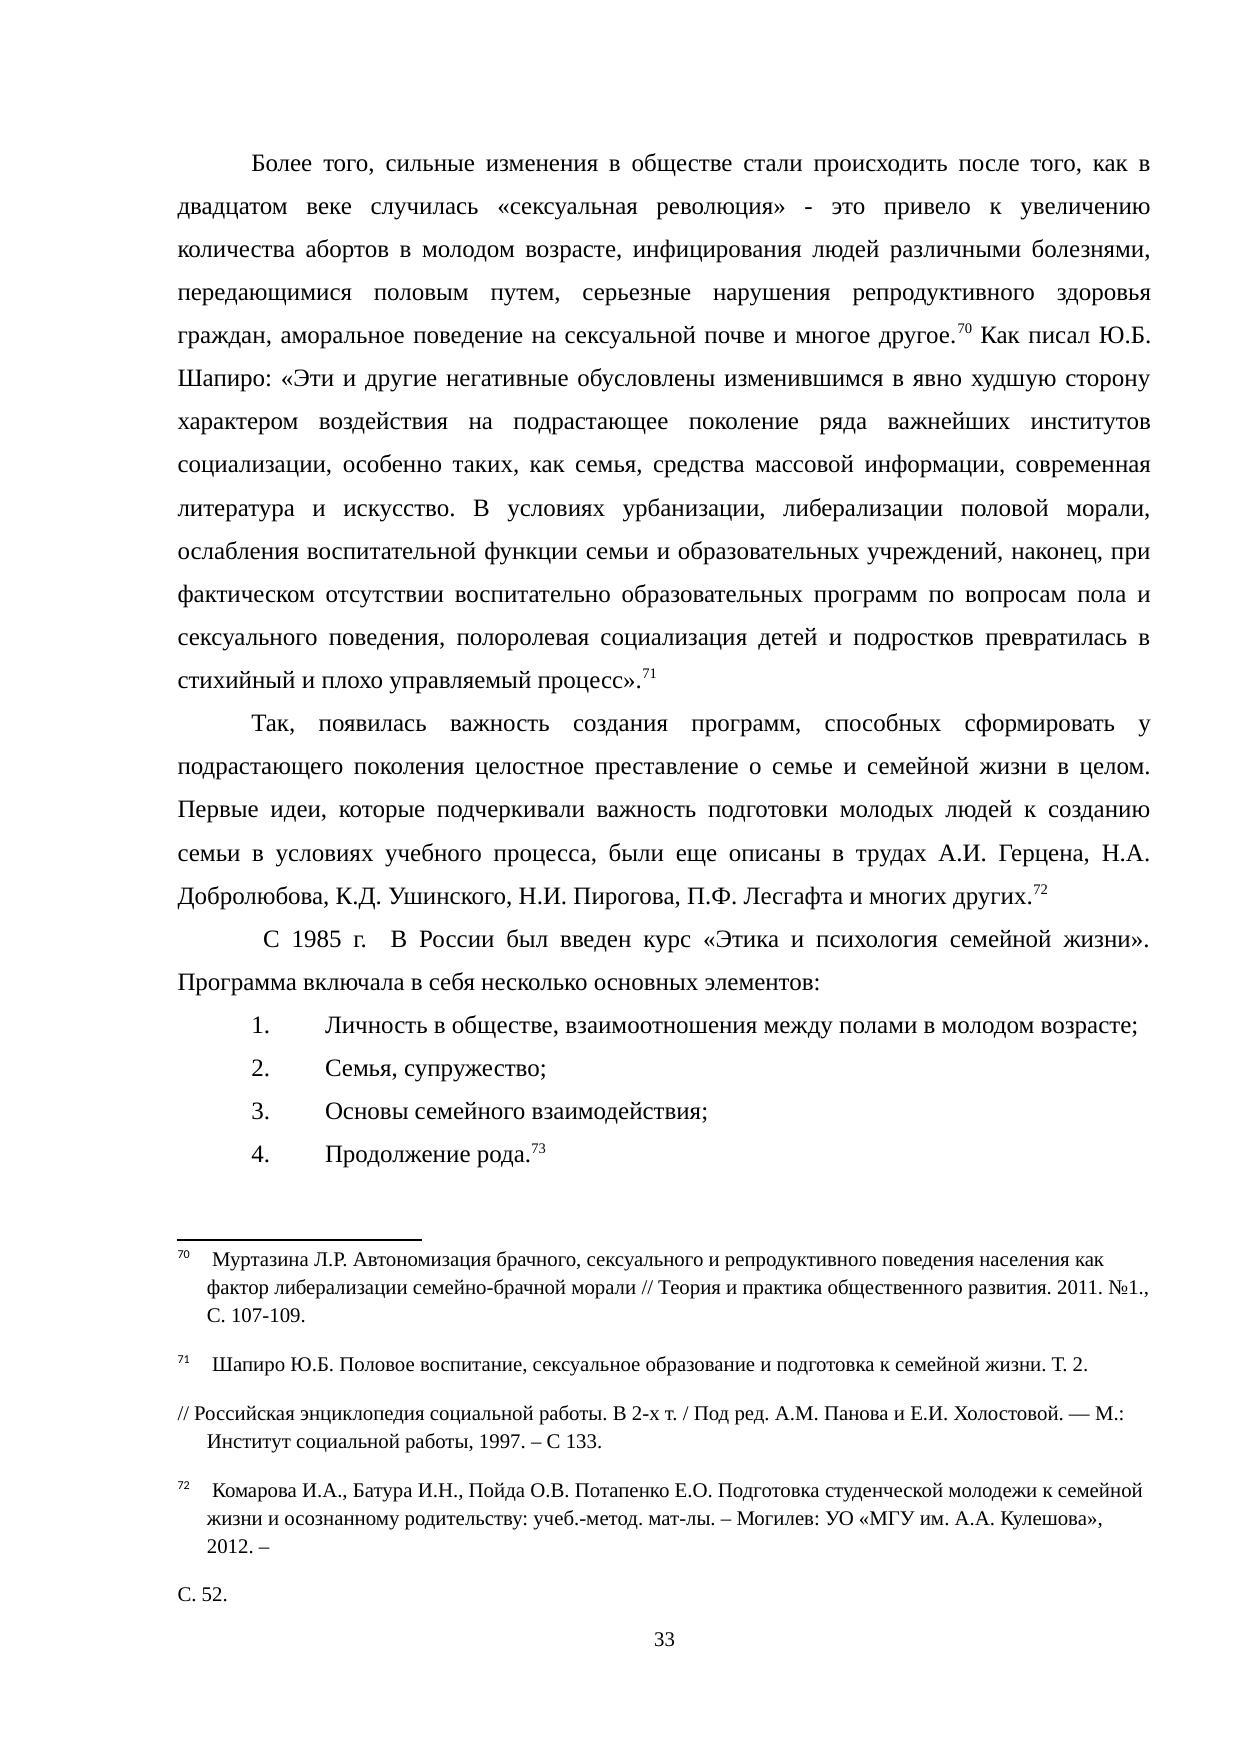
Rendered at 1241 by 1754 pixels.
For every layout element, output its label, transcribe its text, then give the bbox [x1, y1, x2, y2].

text Так, появилась важность создания программ, способных сформировать у подрастающего поколения целостное преставление о семье и семейной жизни в целом. Первые идеи, которые подчеркивали важность подготовки молодых людей к созданию семьи в условиях учебного процесса, были еще описаны в трудах А.И. Герцена, Н.А. Добролюбова, К.Д. Ушинского, Н.И. Пирогова, П.Ф. Лесгафта и многих других. [177, 708, 1152, 909]
list Продолжение рода. [177, 1139, 1152, 1168]
list Основы семейного взаимодействия; [177, 1096, 1152, 1125]
list Семья, супружество; [177, 1053, 1152, 1082]
text Более того, сильные изменения в обществе стали происходить после того, как в двадцатом веке случилась «сексуальная революция» - это привело к увеличению количества абортов в молодом возрасте, инфицирования людей различными болезнями, передающимися половым путем, серьезные нарушения репродуктивного здоровья граждан, аморальное поведение на сексуальной почве и многое другое. Как писал Ю.Б. Шапиро: «Эти и другие негативные обусловлены изменившимся в явно худшую сторону характером воздействия на подрастающее поколение ряда важнейших институтов социализации, особенно таких, как семья, средства массовой информации, современная литература и искусство. В условиях урбанизации, либерализации половой морали, ослабления воспитательной функции семьи и образовательных учреждений, наконец, при фактическом отсутствии воспитательно образовательных программ по вопросам пола и сексуального поведения, полоролевая социализация детей и подростков превратилась в стихийный и плохо управляемый процесс». [177, 148, 1152, 694]
text С 1985 г. В России был введен курс «Этика и психология семейной жизни». Программа включала в себя несколько основных элементов: [177, 924, 1152, 996]
list Личность в обществе, взаимоотношения между полами в молодом возрасте; [177, 1010, 1152, 1039]
